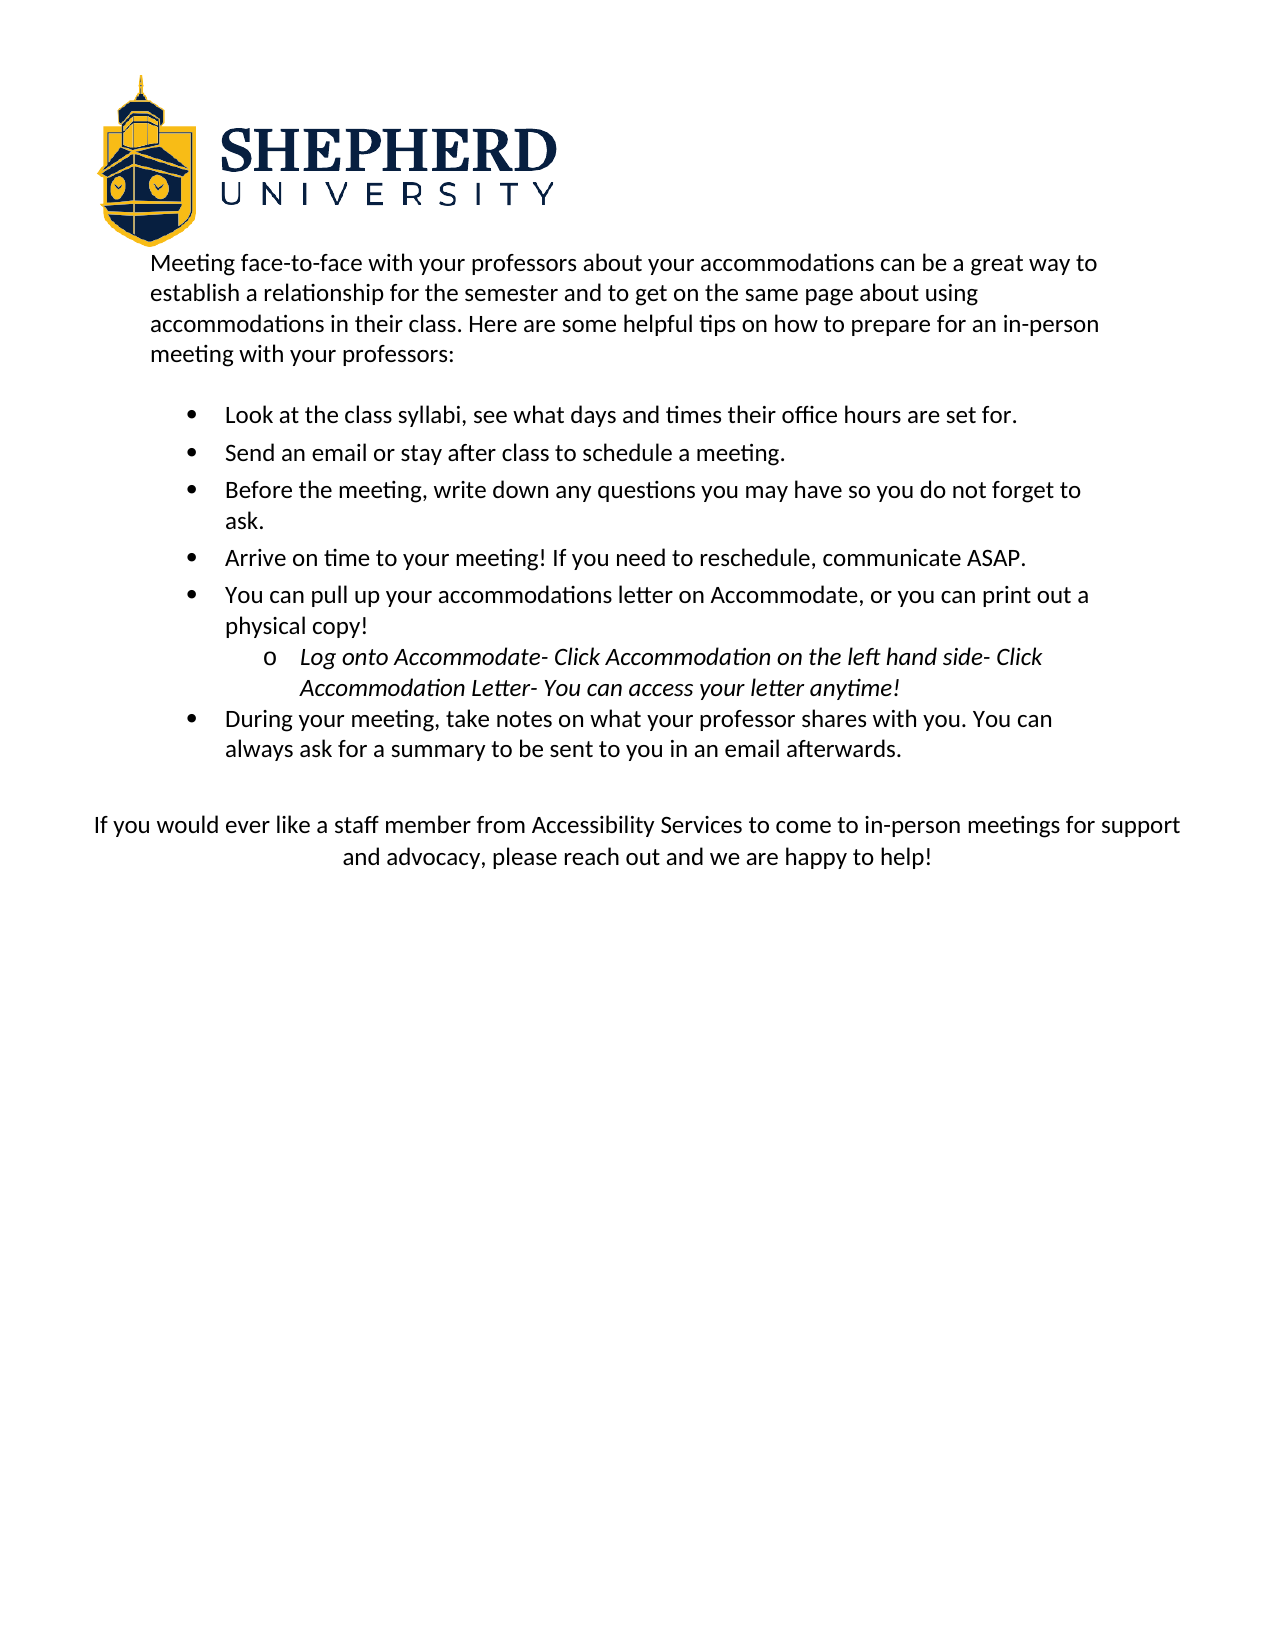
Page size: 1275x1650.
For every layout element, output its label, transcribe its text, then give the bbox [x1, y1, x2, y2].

picture [532, 182, 554, 205]
list Arrive on time to your meeting! If you need to reschedule, communicate ASAP. [187, 542, 1125, 573]
list You can pull up your accommodations letter on Accommodate, or you can print out a physical copy! [187, 579, 1125, 641]
list Before the meeting, write down any questions you may have so you do not forget to ask. [187, 474, 1125, 535]
text If you would ever like a staff member from Accessibility Services to come to in-person meetings for support and advocacy, please reach out and we are happy to help! [75, 809, 1200, 872]
picture [262, 182, 282, 205]
picture [96, 75, 196, 247]
list During your meeting, take notes on what your professor shares with you. You can always ask for a summary to be sent to you in an email afterwards. [187, 703, 1125, 764]
list Log onto Accommodate- Click Accommodation on the left hand side- Click Accommodation Letter- You can access your letter anytime! [262, 641, 1125, 703]
list Look at the class syllabi, see what days and times their office hours are set for. [187, 399, 1125, 430]
picture [403, 182, 422, 205]
picture [221, 182, 241, 205]
picture [325, 182, 348, 205]
text Meeting face-to-face with your professors about your accommodations can be a great way to establish a relationship for the semester and to get on the same page about using accommodations in their class. Here are some helpful tips on how to prepare for an in-person meeting with your professors: [150, 150, 1125, 369]
picture [439, 182, 456, 206]
list Send an email or stay after class to schedule a meeting. [187, 437, 1125, 467]
